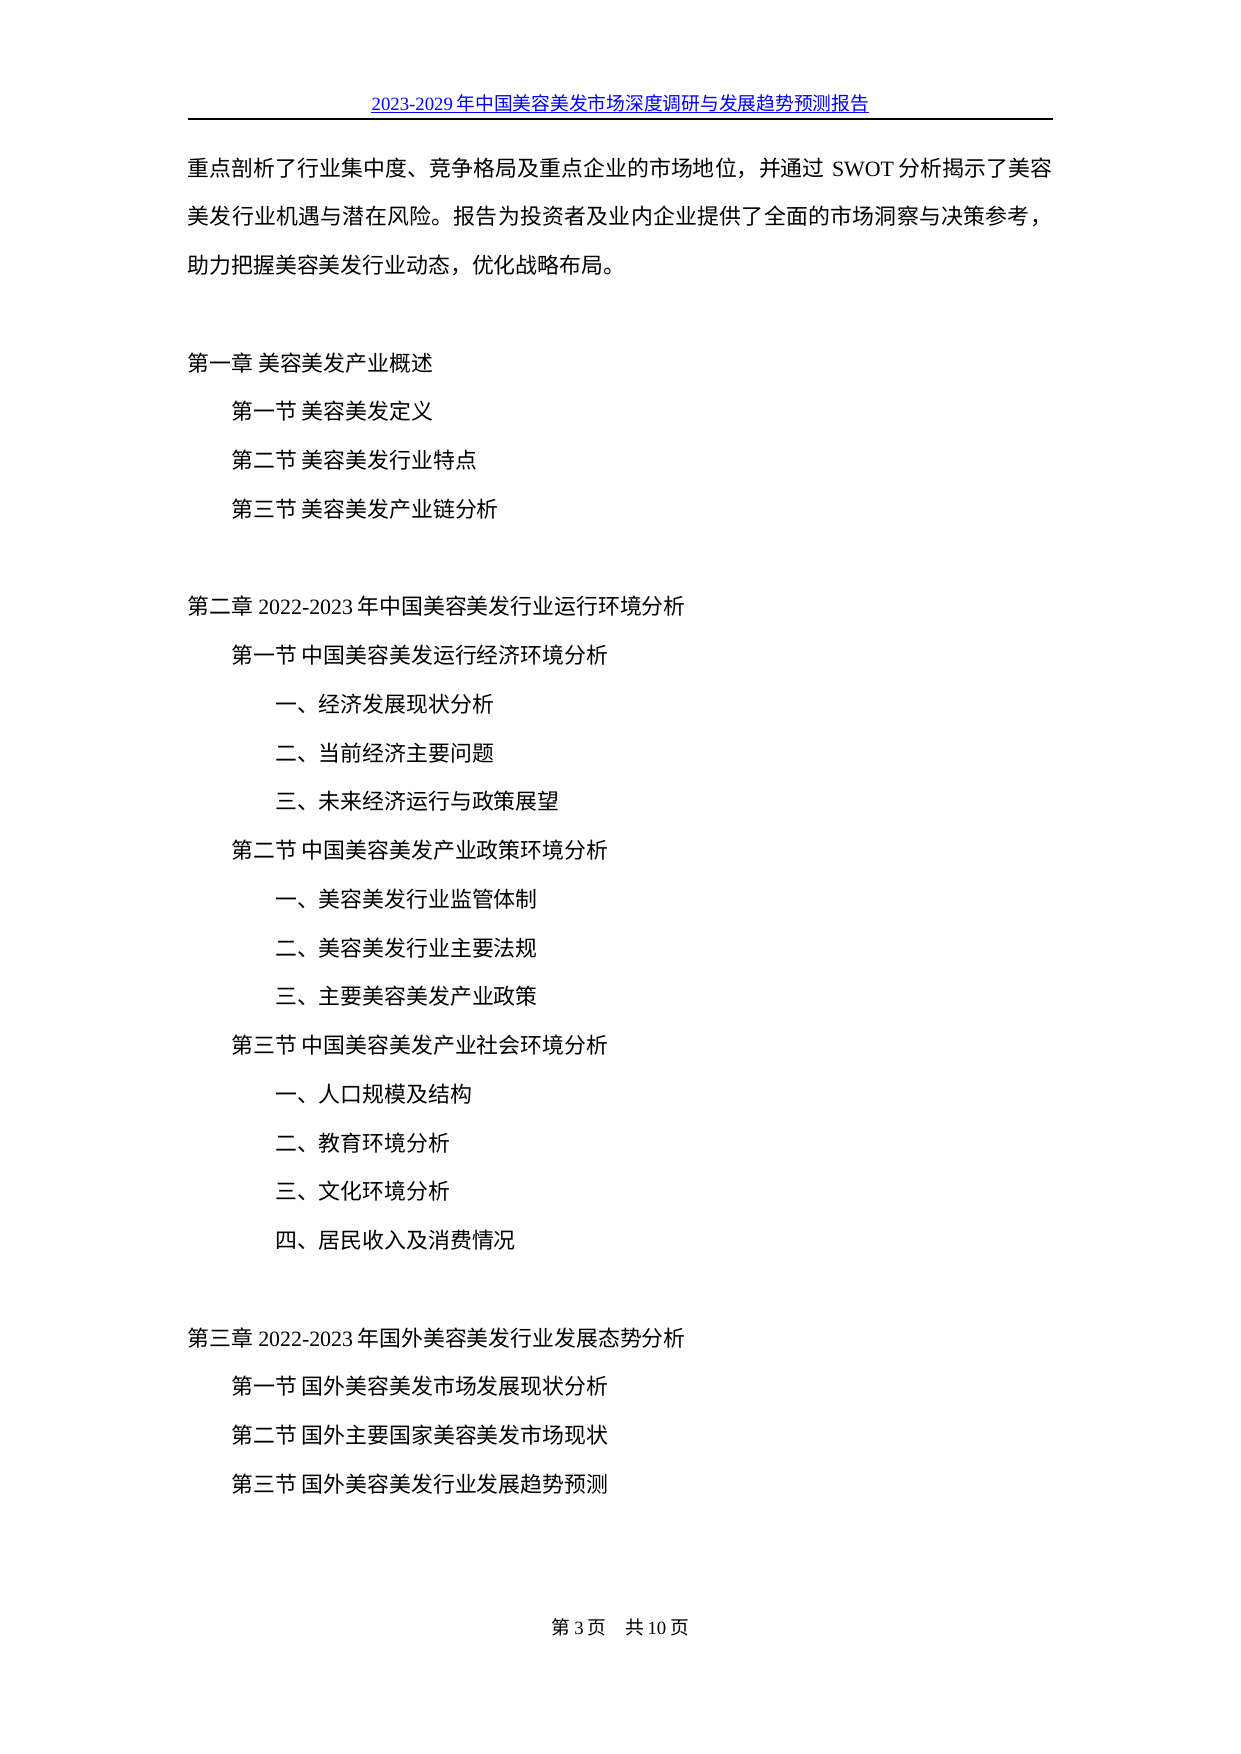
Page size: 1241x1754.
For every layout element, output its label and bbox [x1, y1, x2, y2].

text [187, 150, 1053, 1499]
